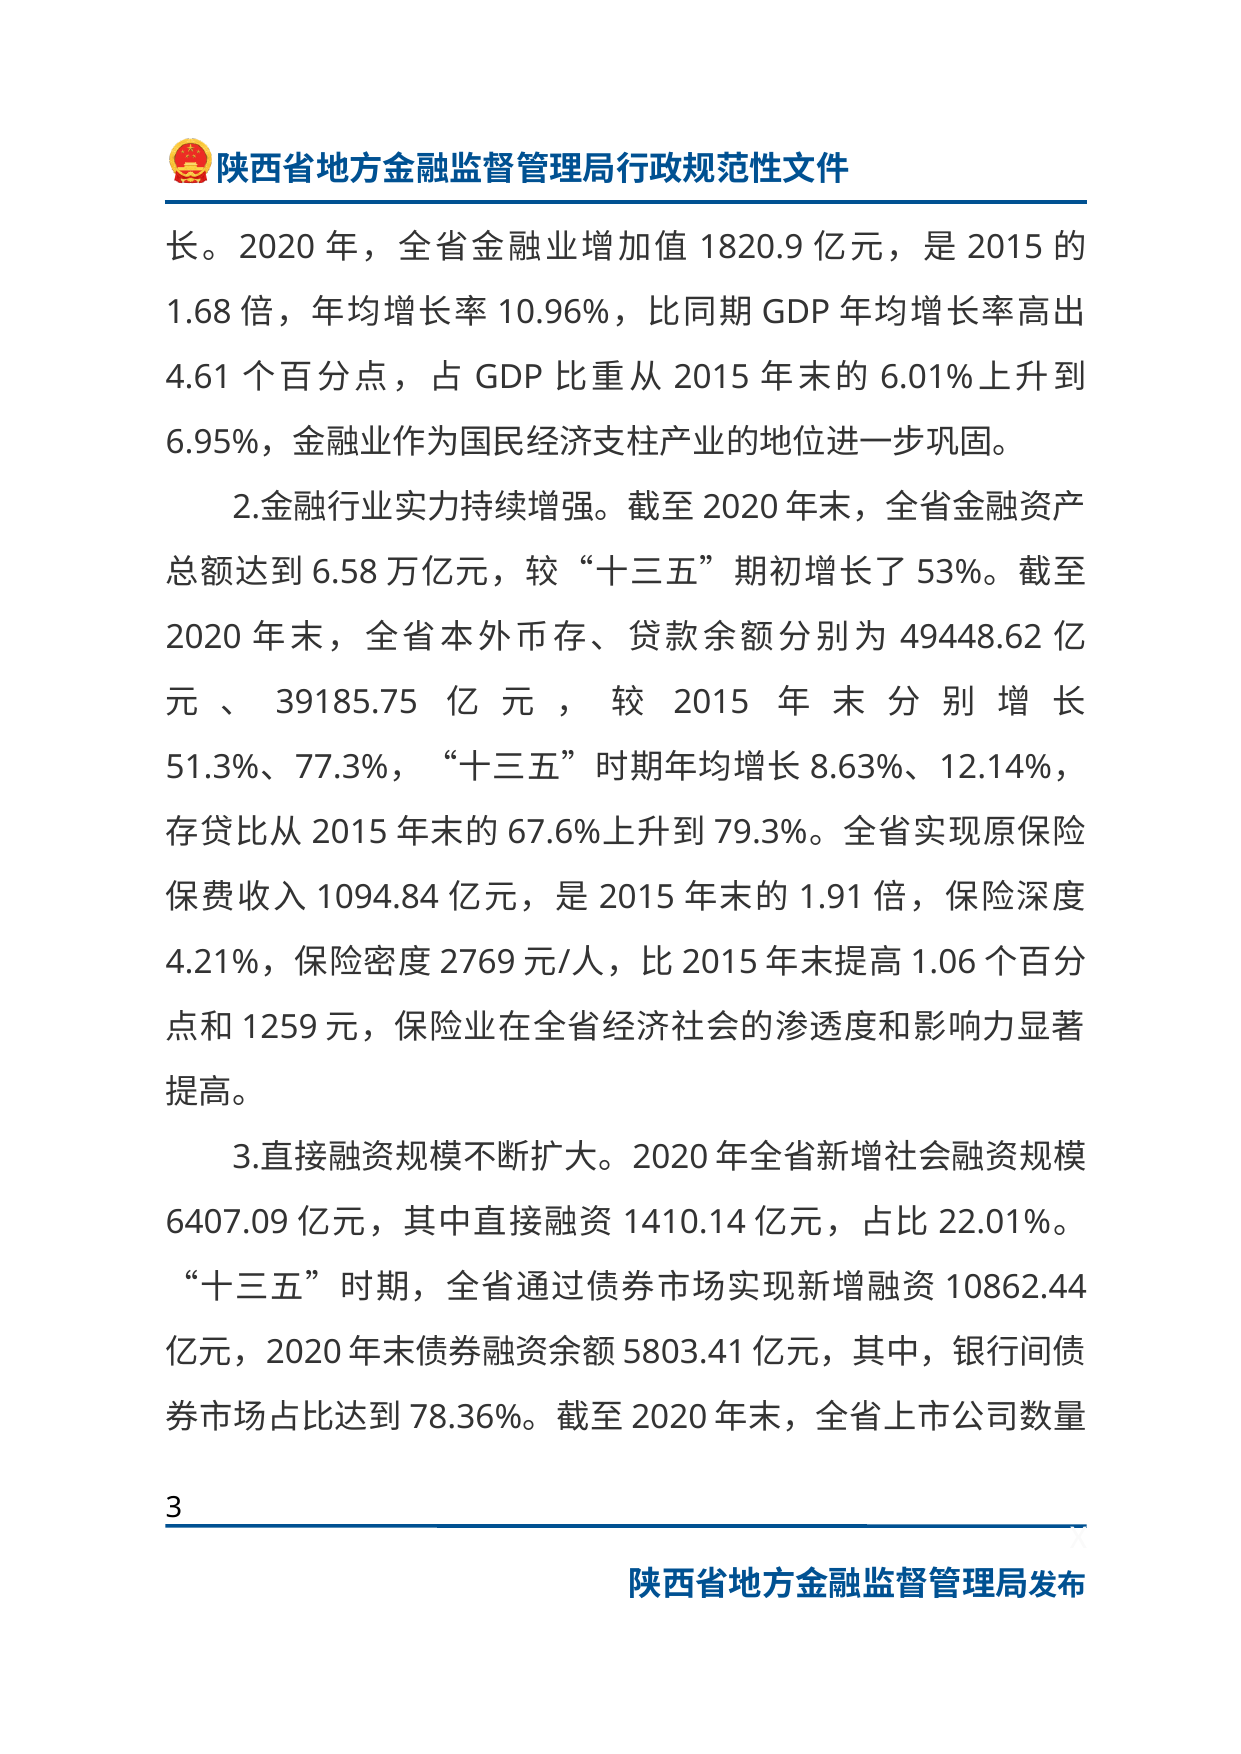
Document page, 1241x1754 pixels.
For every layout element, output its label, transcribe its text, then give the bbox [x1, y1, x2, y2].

text 2.金融行业实力持续增强。截至2020年末，全省金融资产总额达到6.58万亿元，较“十三五”期初增长了53%。截至2020年末，全省本外币存、贷款余额分别为49448.62亿元、39185.75亿元，较2015年末分别增长51.3%、77.3%，“十三五”时期年均增长8.63%、12.14%，存贷比从2015年末的67.6%上升到79.3%。全省实现原保险保费收入1094.84亿元，是2015年末的1.91倍，保险深度4.21%，保险密度2769元/人，比2015年末提高1.06个百分点和1259元，保险业在全省经济社会的渗透度和影响力显著提高。 [165, 472, 1087, 1122]
picture [165, 136, 216, 187]
